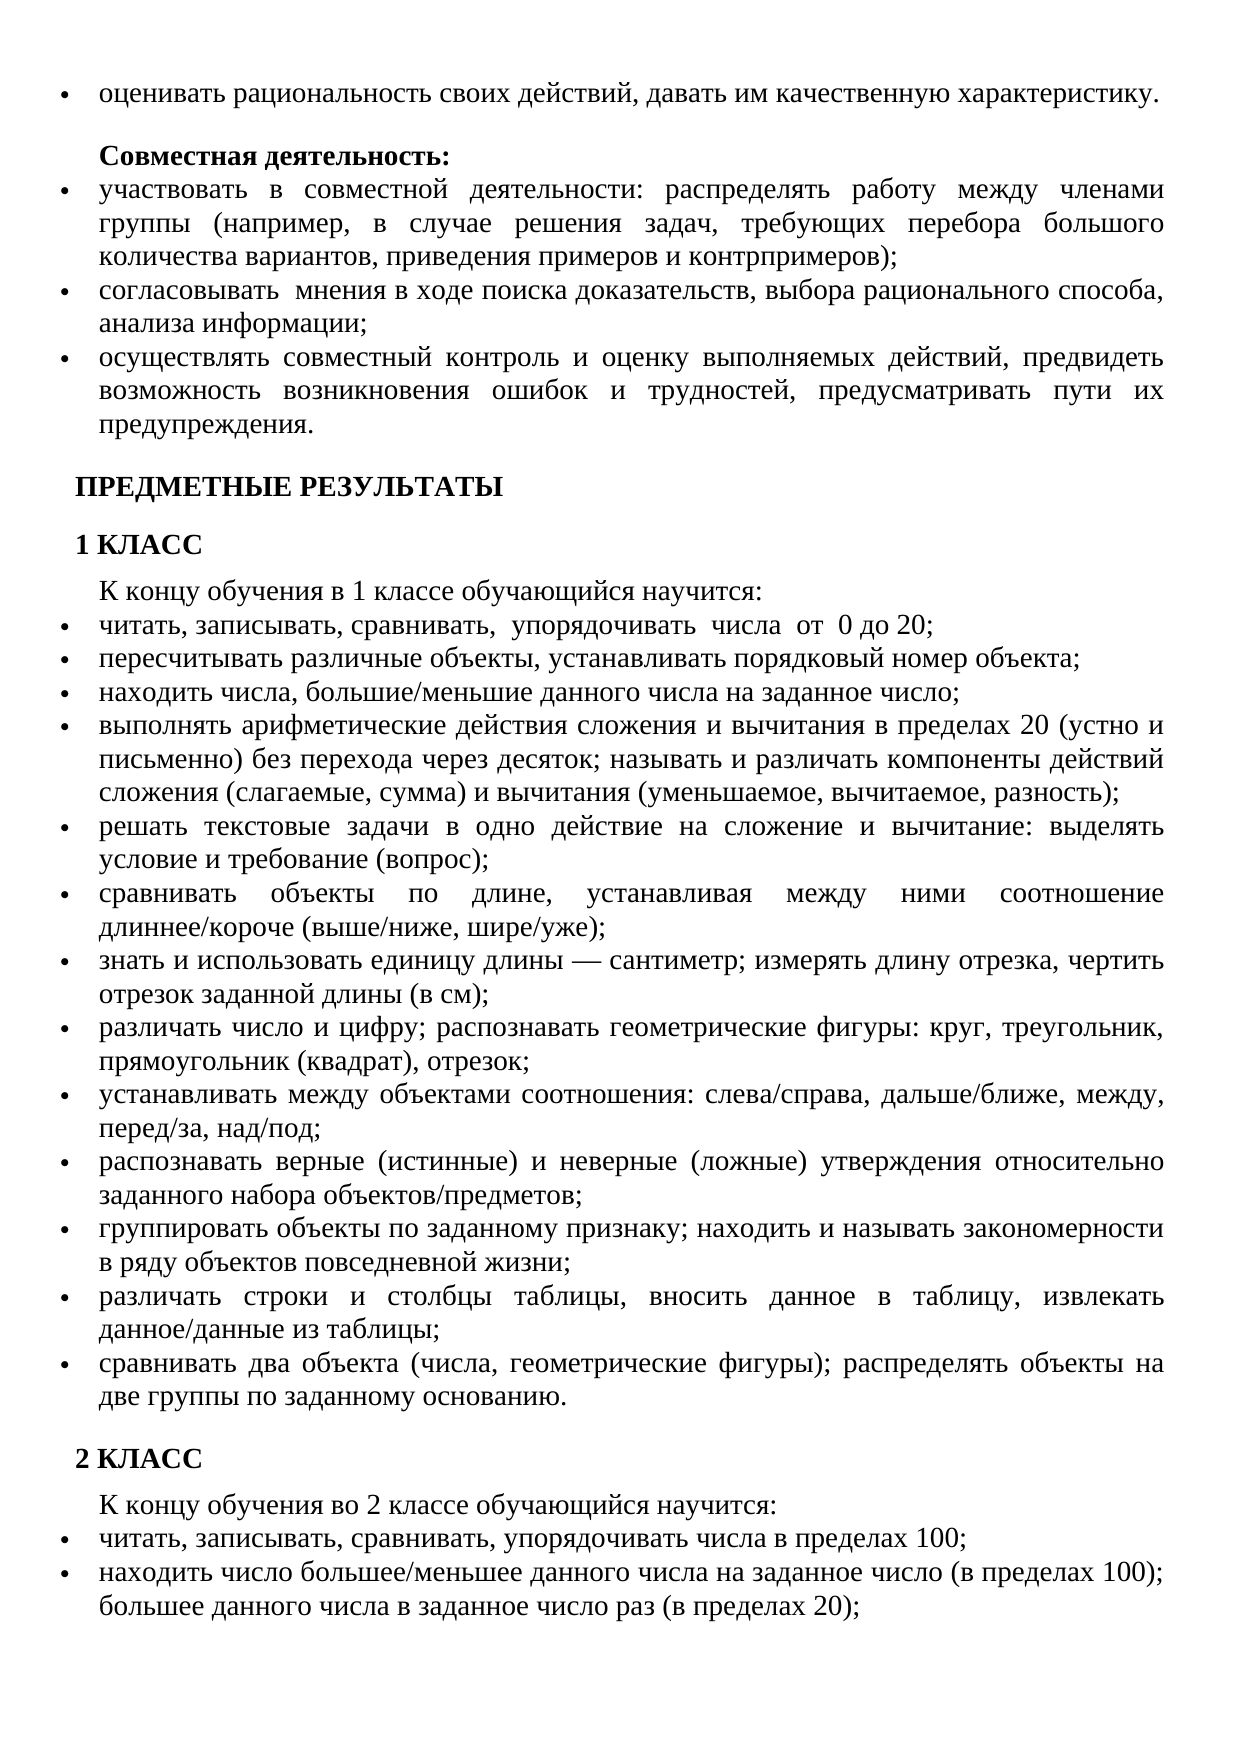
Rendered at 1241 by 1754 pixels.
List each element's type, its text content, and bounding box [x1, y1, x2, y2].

list различать строки и столбцы таблицы, вносить данное в таблицу, извлекать данное/данные из таблицы; [61, 1278, 1165, 1345]
text К концу обучения во 2 классе обучающийся научится: [75, 1487, 1165, 1521]
list устанавливать между объектами соотношения: слева/справа, дальше/ближе, между, перед/за, над/под; [61, 1076, 1165, 1143]
list оценивать рациональность своих действий, давать им качественную характеристику. [61, 75, 1165, 108]
list различать число и цифру; распознавать геометрические фигуры: круг, треугольник, прямоугольник (квадрат), отрезок; [61, 1009, 1165, 1076]
list выполнять арифметические действия сложения и вычитания в пределах 20 (устно и письменно) без перехода через десяток; называть и различать компоненты действий сложения (слагаемые, сумма) и вычитания (уменьшаемое, вычитаемое, разность); [61, 707, 1165, 808]
list читать, записывать, сравнивать, упорядочивать числа в пределах 100; [61, 1521, 1165, 1554]
list согласовывать мнения в ходе поиска доказательств, выбора рационального способа, анализа информации; [61, 272, 1165, 339]
list решать текстовые задачи в одно действие на сложение и вычитание: выделять условие и требование (вопрос); [61, 808, 1165, 875]
text Совместная деятельность: [75, 138, 1165, 171]
list сравнивать два объекта (числа, геометрические фигуры); распределять объекты на две группы по заданному основанию. [61, 1345, 1165, 1412]
list сравнивать объекты по длине, устанавливая между ними соотношение длиннее/короче (выше/ниже, шире/уже); [61, 875, 1165, 942]
list читать, записывать, сравнивать, упорядочивать числа от 0 до 20; [61, 607, 1165, 640]
list участвовать в совместной деятельности: распределять работу между членами группы (например, в случае решения задач, требующих перебора большого количества вариантов, приведения примеров и контрпримеров); [61, 171, 1165, 272]
list находить число большее/меньшее данного числа на заданное число (в пределах 100); большее данного числа в заданное число раз (в пределах 20); [61, 1554, 1165, 1621]
text 2 КЛАСС [75, 1441, 1165, 1474]
list осуществлять совместный контроль и оценку выполняемых действий, предвидеть возможность возникновения ошибок и трудностей, предусматривать пути их предупреждения. [61, 339, 1165, 439]
list знать и использовать единицу длины — сантиметр; измерять длину отрезка, чертить отрезок заданной длины (в см); [61, 942, 1165, 1009]
list находить числа, большие/меньшие данного числа на заданное число; [61, 674, 1165, 707]
list распознавать верные (истинные) и неверные (ложные) утверждения относительно заданного набора объектов/предметов; [61, 1143, 1165, 1211]
text 1 КЛАСС [75, 527, 1165, 561]
text ПРЕДМЕТНЫЕ РЕЗУЛЬТАТЫ [75, 469, 1165, 502]
list группировать объекты по заданному признаку; находить и называть закономерности в ряду объектов повседневной жизни; [61, 1211, 1165, 1278]
list пересчитывать различные объекты, устанавливать порядковый номер объекта; [61, 640, 1165, 674]
text К концу обучения в 1 классе обучающийся научится: [75, 573, 1165, 607]
